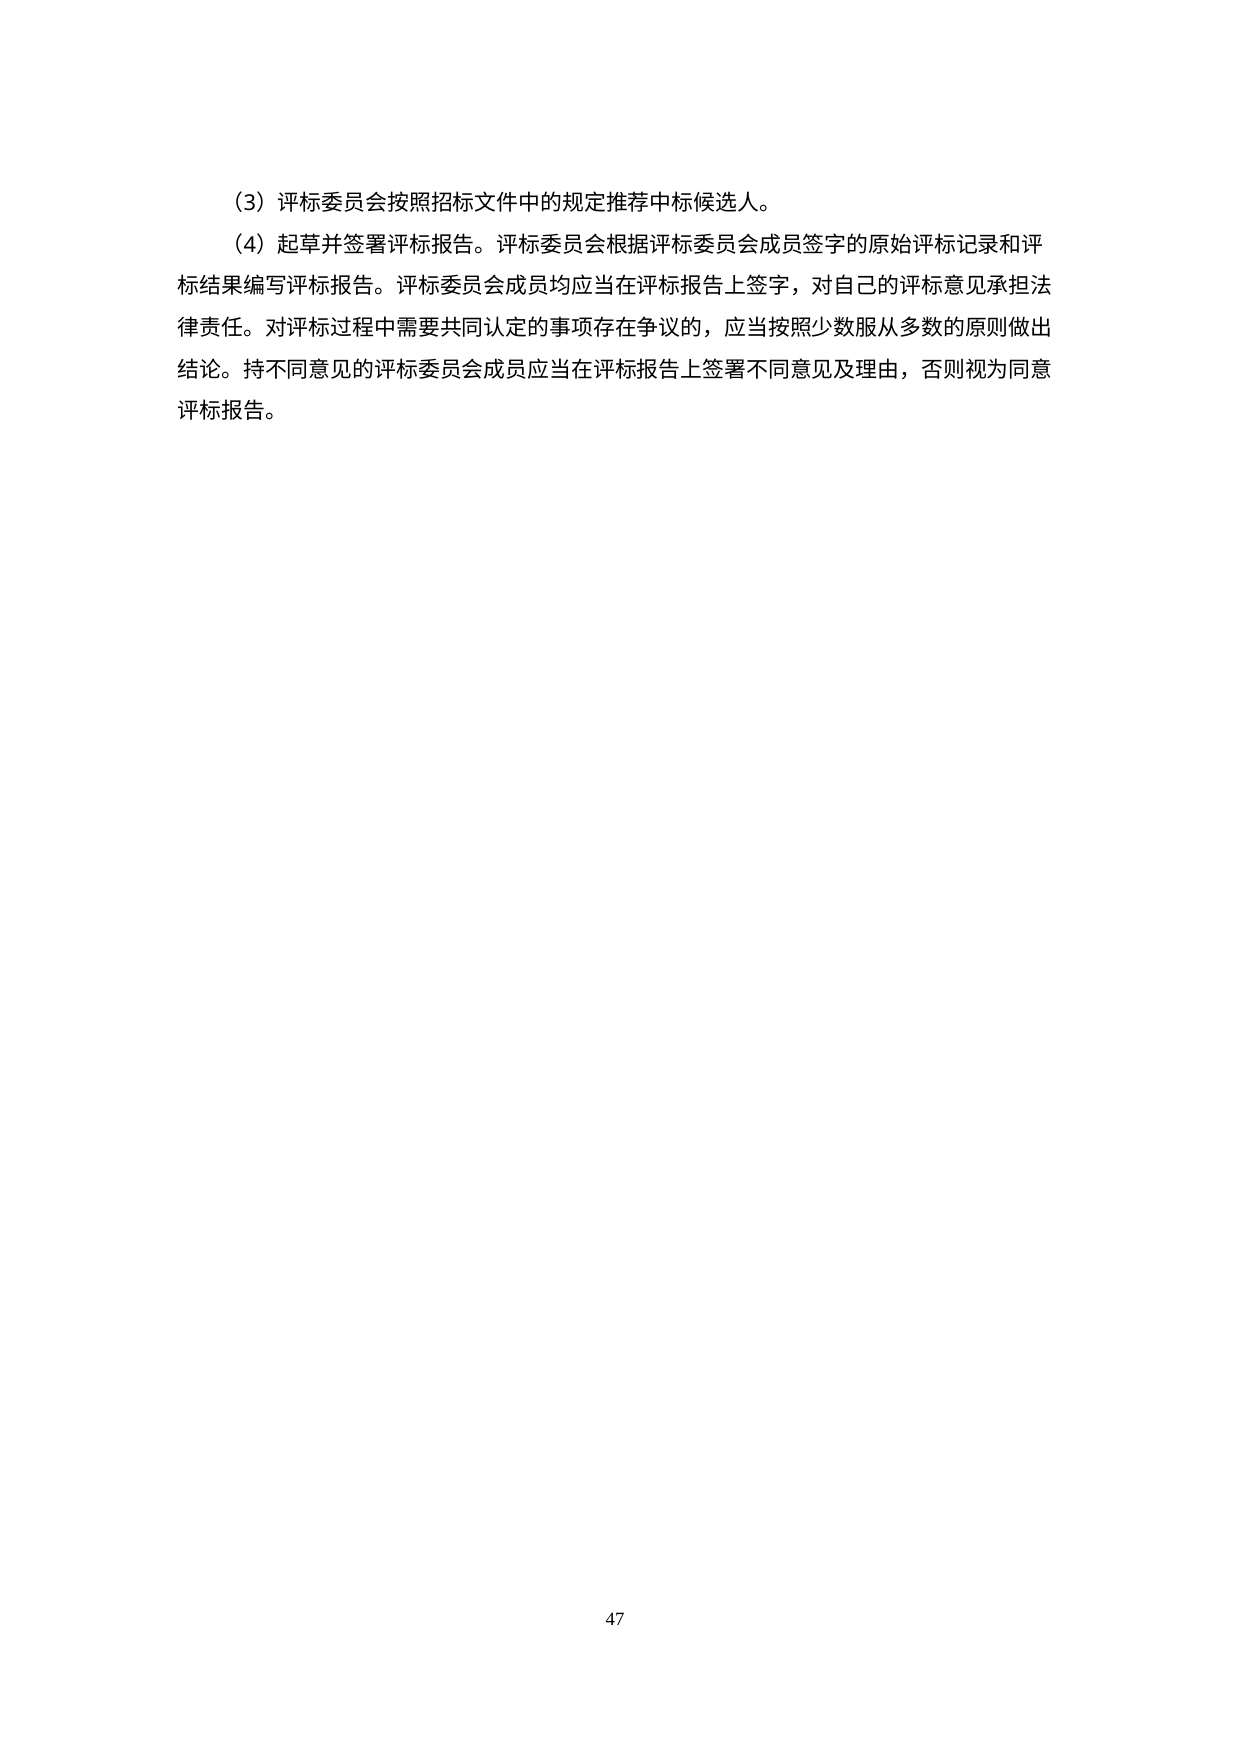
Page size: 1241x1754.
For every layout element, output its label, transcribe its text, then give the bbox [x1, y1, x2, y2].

text （4）起草并签署评标报告。评标委员会根据评标委员会成员签字的原始评标记录和评标结果编写评标报告。评标委员会成员均应当在评标报告上签字，对自己的评标意见承担法律责任。对评标过程中需要共同认定的事项存在争议的，应当按照少数服从多数的原则做出结论。持不同意见的评标委员会成员应当在评标报告上签署不同意见及理由，否则视为同意评标报告。 [177, 219, 1052, 427]
text （3）评标委员会按照招标文件中的规定推荐中标候选人。 [177, 177, 1052, 219]
